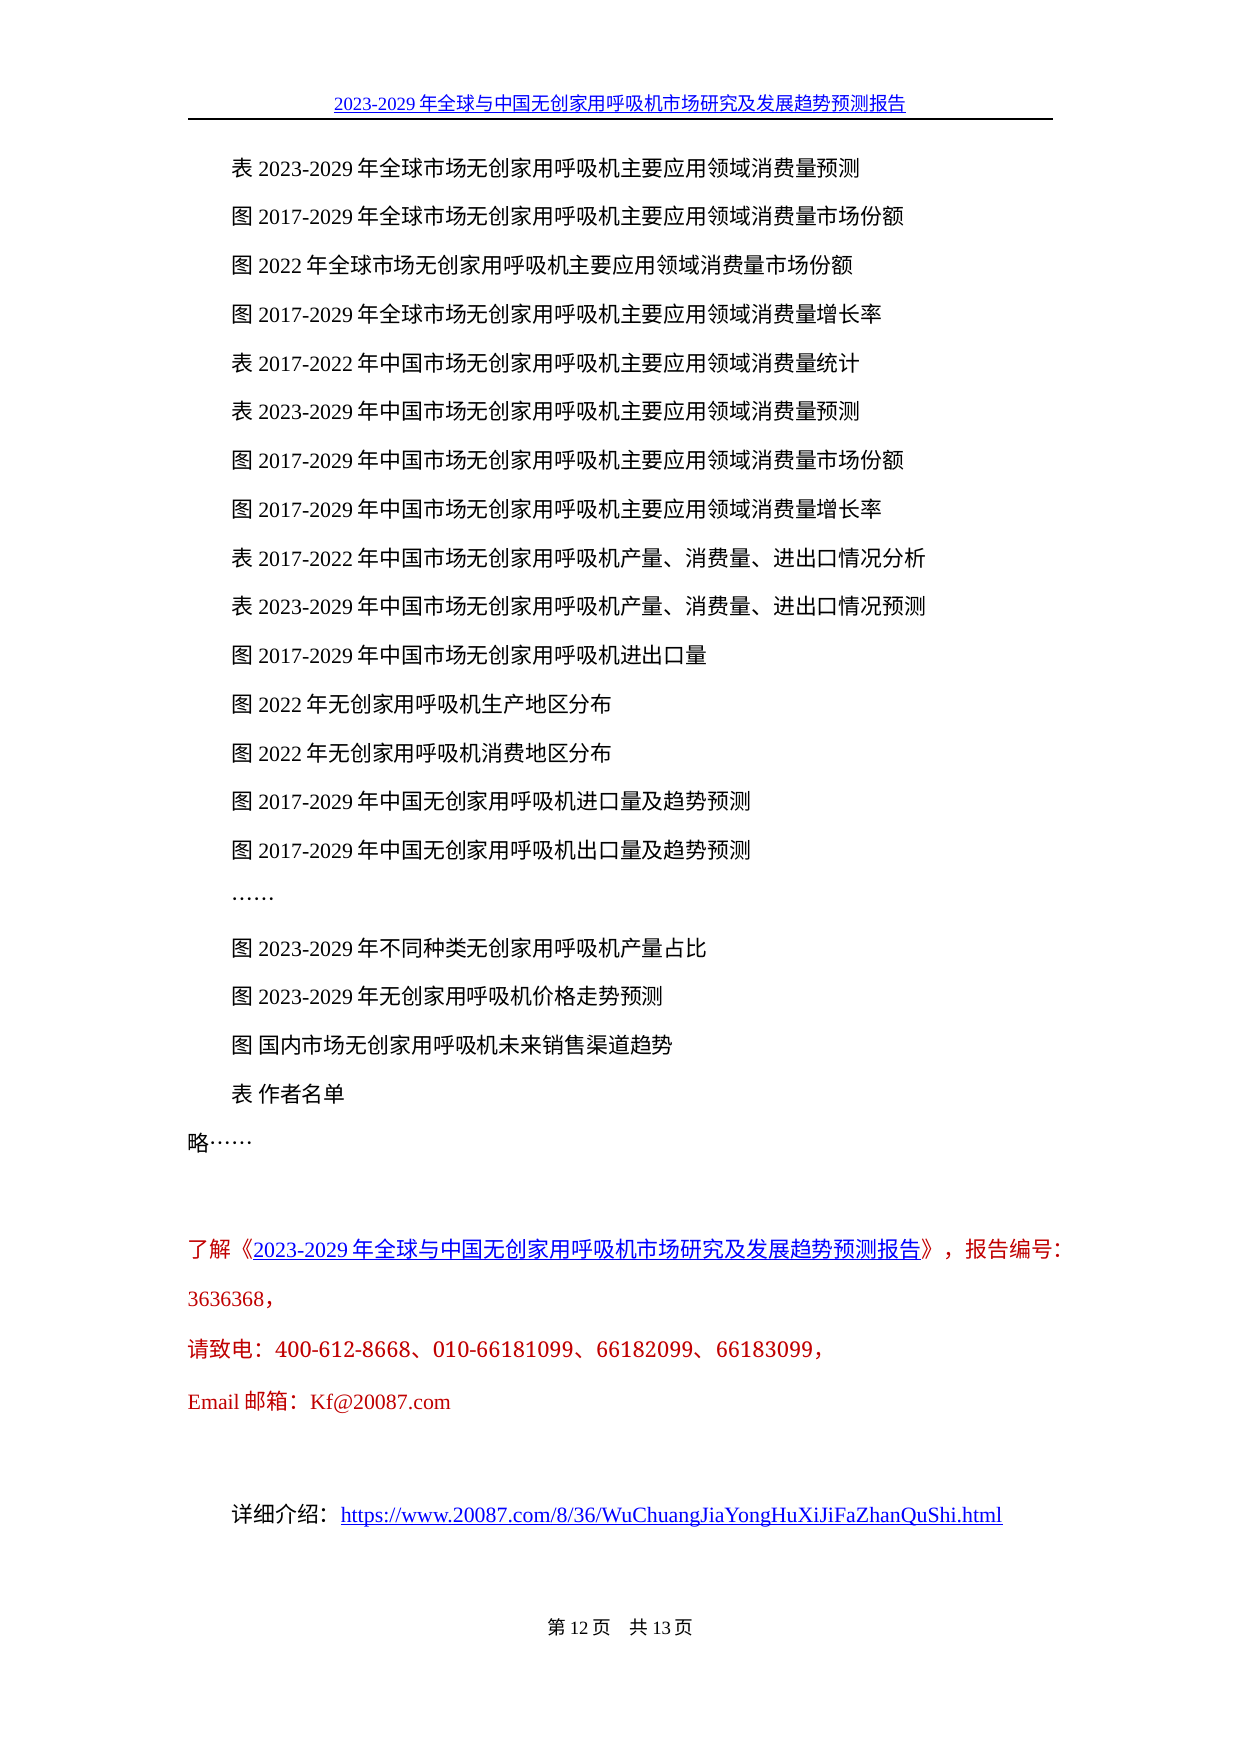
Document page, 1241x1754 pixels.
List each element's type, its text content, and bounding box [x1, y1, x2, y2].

text 了解《2023-2029年全球与中国无创家用呼吸机市场研究及发展趋势预测报告》，报告编号：3636368， [187, 1232, 1053, 1313]
text 详细介绍：https://www.20087.com/8/36/WuChuangJiaYongHuXiJiFaZhanQuShi.html [187, 1496, 1053, 1529]
text 请致电：400-612-8668、010-66181099、66182099、66183099， [187, 1332, 1053, 1364]
text Email邮箱：Kf@20087.com [187, 1383, 1053, 1416]
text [187, 150, 1053, 1158]
